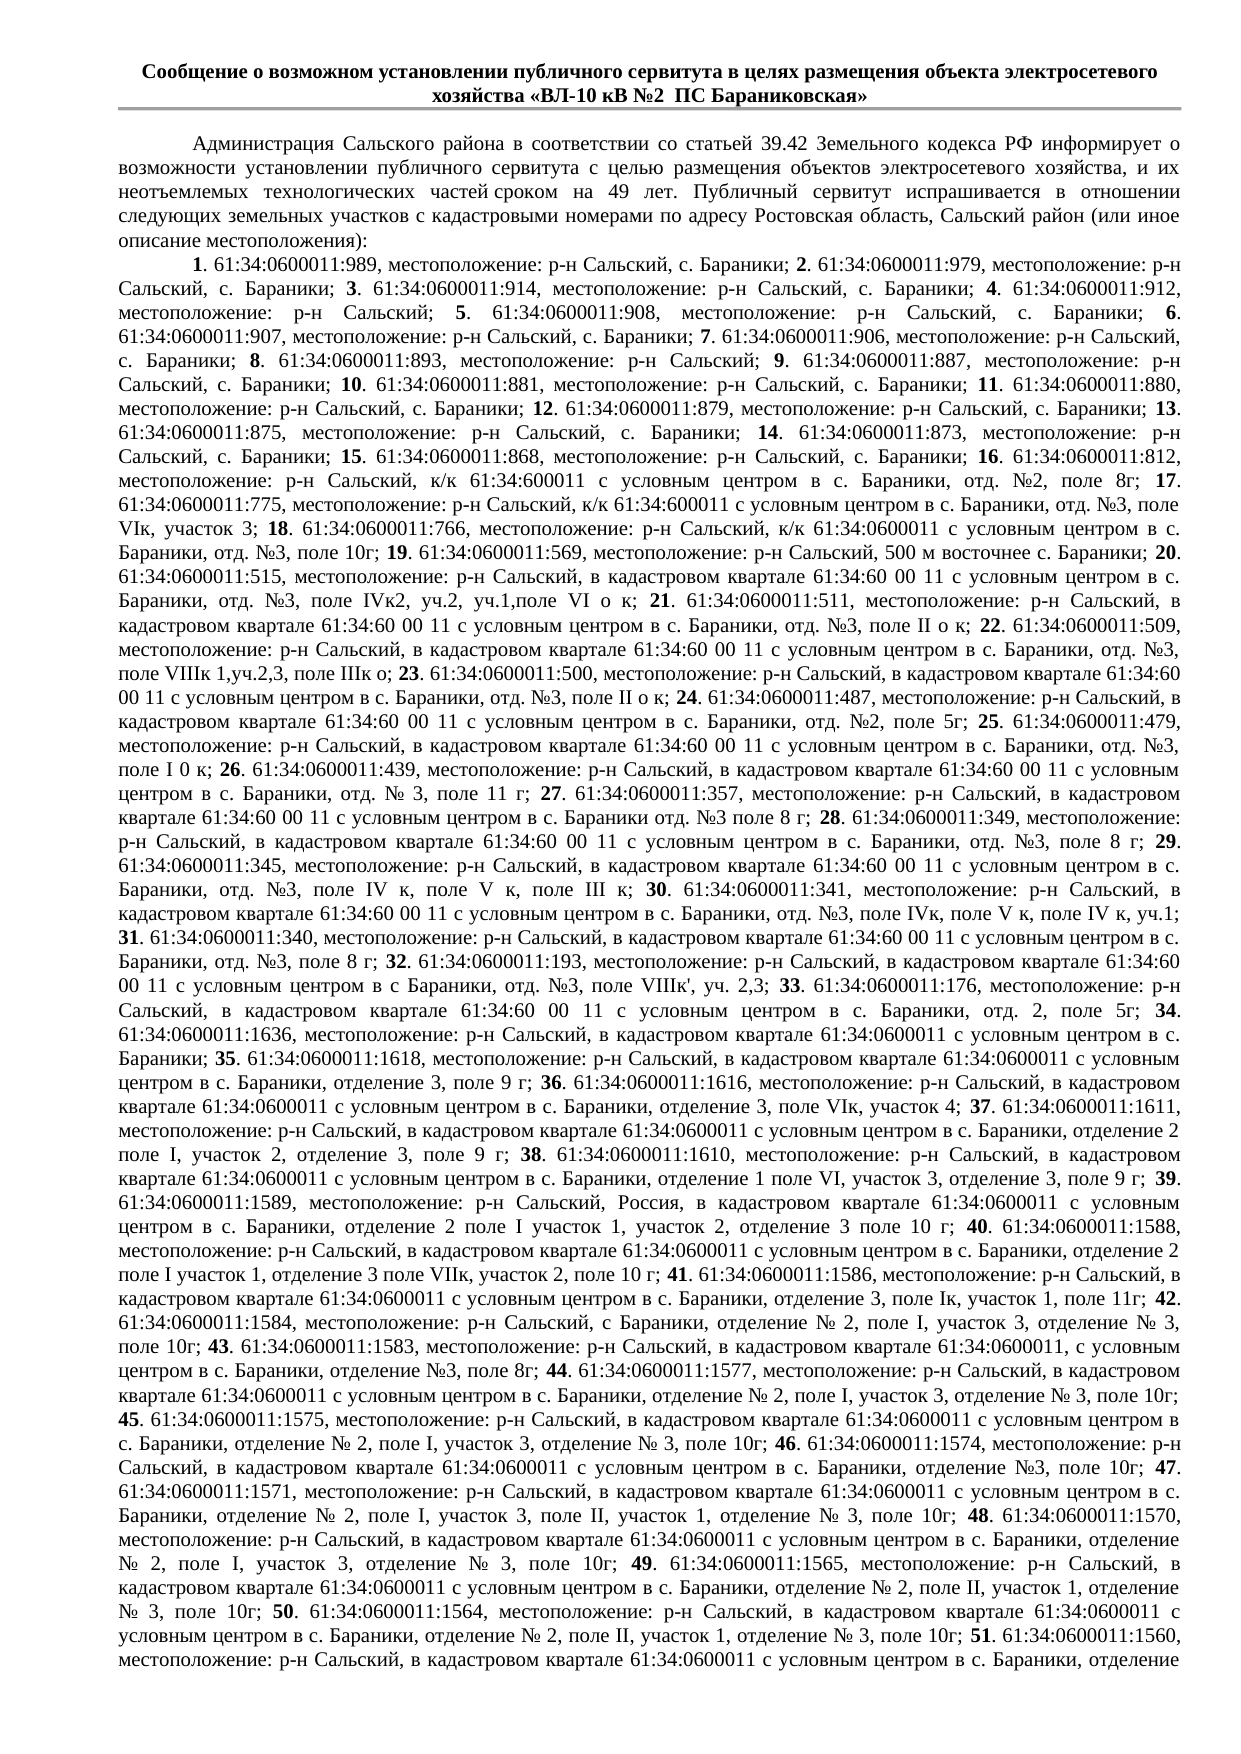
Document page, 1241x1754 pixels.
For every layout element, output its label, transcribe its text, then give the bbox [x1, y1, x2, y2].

text Администрация Сальского района в соответствии со статьей 39.42 Земельного кодекса РФ информирует о возможности установлении публичного сервитута с целью размещения объектов электросетевого хозяйства, и их неотъемлемых технологических частей сроком на 49 лет. Публичный сервитут испрашивается в отношении следующих земельных участков с кадастровыми номерами по адресу Ростовская область, Сальский район (или иное описание местоположения): [118, 131, 1181, 252]
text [118, 252, 1181, 1671]
subtitle Сообщение о возможном установлении публичного сервитута в целях размещения объекта электросетевого хозяйства «ВЛ-10 кВ №2 ПС Бараниковская» [118, 59, 1181, 107]
